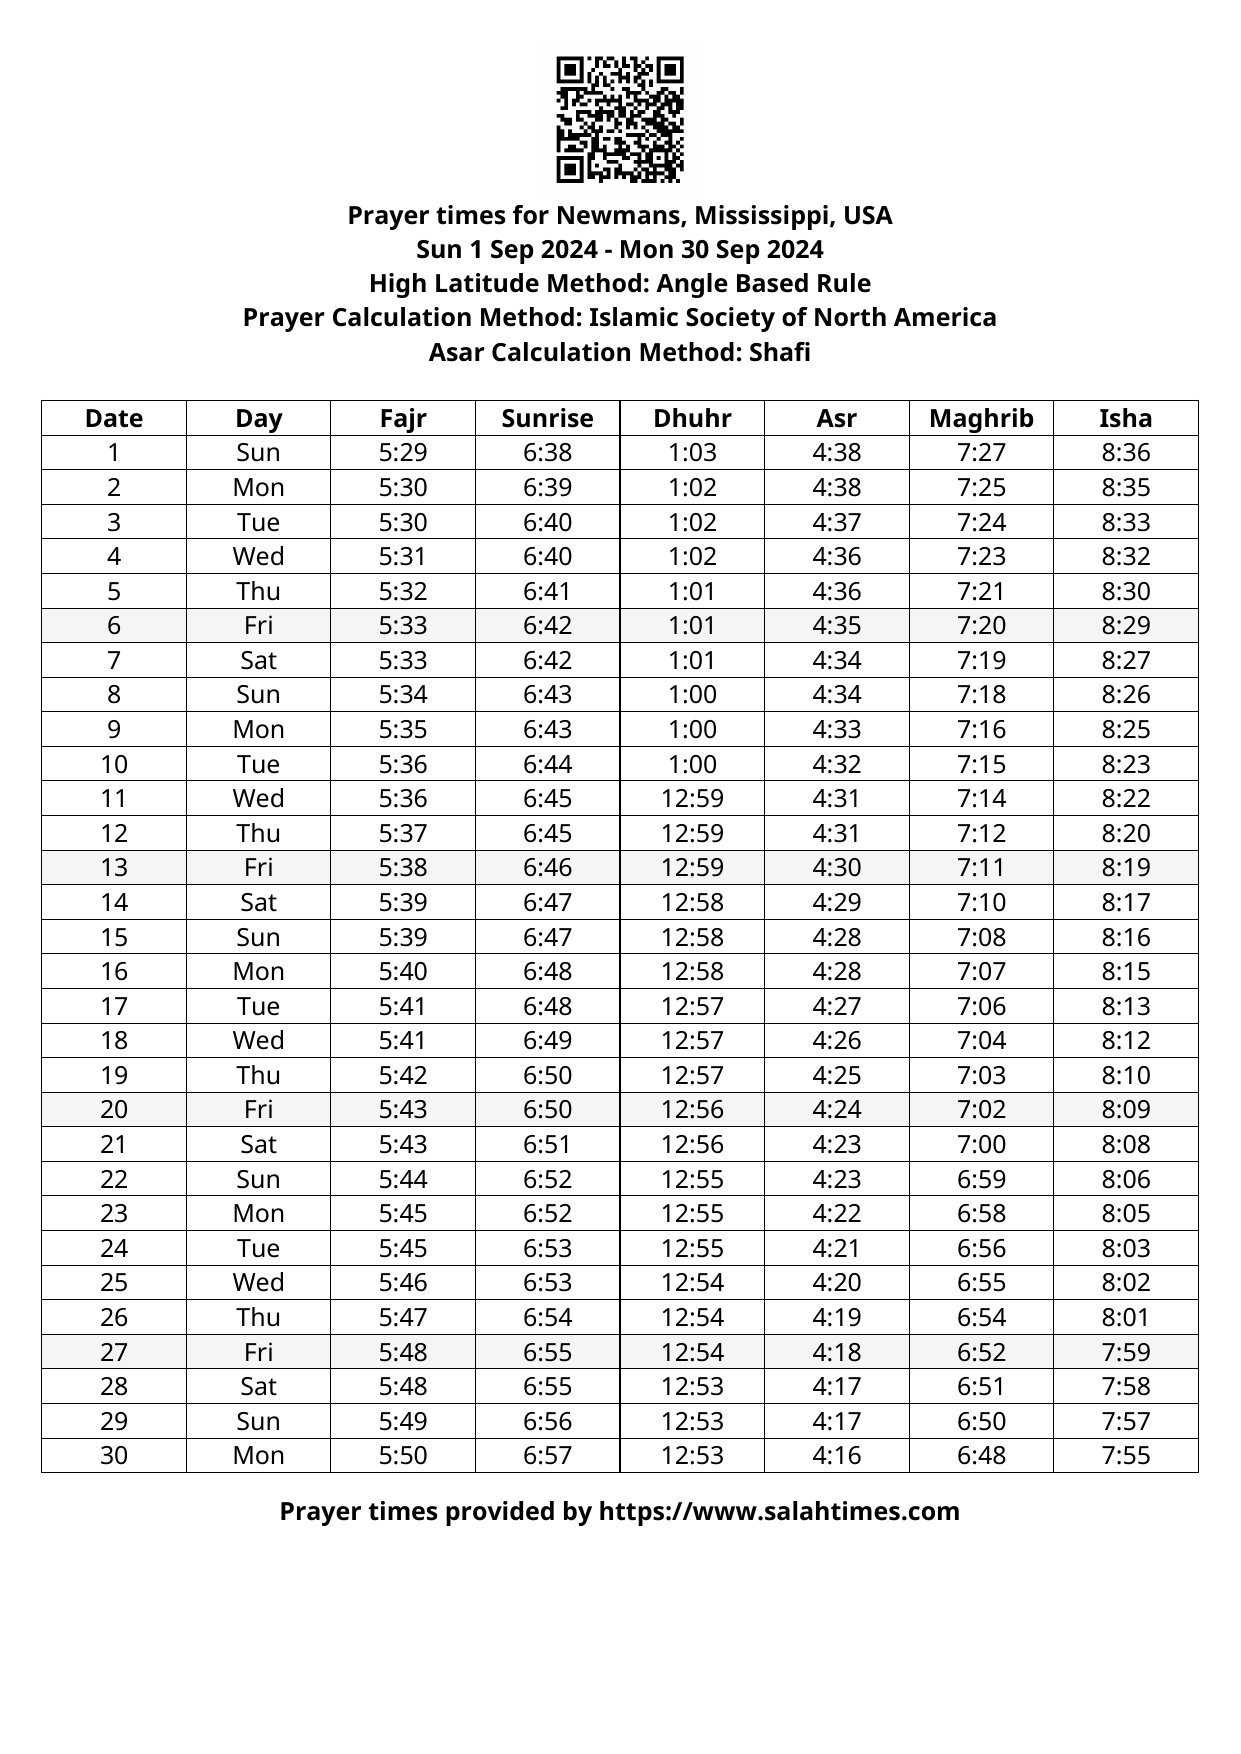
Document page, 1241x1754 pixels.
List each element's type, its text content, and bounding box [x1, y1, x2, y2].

table_cell 12:58 [621, 920, 764, 953]
table_cell 7:02 [910, 1093, 1053, 1126]
table_cell 5:30 [331, 505, 475, 538]
table_cell 12:53 [621, 1369, 764, 1403]
table_cell 21 [42, 1127, 186, 1161]
table_cell 8:03 [1054, 1231, 1198, 1264]
table_cell Wed [187, 1024, 330, 1057]
table_cell 12:57 [621, 1024, 764, 1057]
table_cell 6:47 [476, 920, 619, 953]
table_cell 5:45 [331, 1231, 475, 1264]
table_header Sunrise [476, 401, 619, 434]
table_cell 6:50 [476, 1058, 619, 1092]
table_cell 6:44 [476, 747, 619, 780]
table_cell 1:02 [621, 505, 764, 538]
table_cell Sun [187, 920, 330, 953]
table_cell 5:44 [331, 1162, 475, 1195]
table_cell 4:17 [765, 1404, 909, 1437]
table_cell Tue [187, 505, 330, 538]
table_cell Sat [187, 643, 330, 677]
table_cell Mon [187, 1439, 330, 1472]
table_cell 4:25 [765, 1058, 909, 1092]
table_cell 30 [42, 1439, 186, 1472]
table_cell 4:30 [765, 851, 909, 884]
table_cell Sat [187, 885, 330, 919]
table_cell 4:28 [765, 920, 909, 953]
table_cell 6:56 [476, 1404, 619, 1437]
table_cell 7:12 [910, 816, 1053, 849]
table_cell 12:57 [621, 1058, 764, 1092]
table_cell 6:48 [476, 954, 619, 988]
table_cell Sun [187, 678, 330, 711]
table_cell 12:59 [621, 781, 764, 815]
table_cell 4:29 [765, 885, 909, 919]
table_cell 24 [42, 1231, 186, 1264]
table_cell 8:15 [1054, 954, 1198, 988]
table_cell 8:33 [1054, 505, 1198, 538]
table_cell 3 [42, 505, 186, 538]
table_cell 7:08 [910, 920, 1053, 953]
table_cell 5:43 [331, 1093, 475, 1126]
table_cell 6:38 [476, 436, 619, 469]
table_cell 12:56 [621, 1093, 764, 1126]
table_cell Thu [187, 1300, 330, 1334]
table_cell 6:53 [476, 1266, 619, 1299]
table_cell 12:55 [621, 1162, 764, 1195]
table_cell 8:06 [1054, 1162, 1198, 1195]
table_cell 23 [42, 1196, 186, 1230]
table_cell 14 [42, 885, 186, 919]
table_cell 27 [42, 1335, 186, 1368]
table_cell 6:50 [910, 1404, 1053, 1437]
table_cell 5:39 [331, 885, 475, 919]
table_cell 12:56 [621, 1127, 764, 1161]
table_cell Thu [187, 816, 330, 849]
text Prayer times for Newmans, Mississippi, USA [42, 198, 1198, 232]
table_cell 5:46 [331, 1266, 475, 1299]
table_cell 6:52 [476, 1196, 619, 1230]
table_cell 7:06 [910, 989, 1053, 1022]
table_cell 4:16 [765, 1439, 909, 1472]
table_cell 8:26 [1054, 678, 1198, 711]
table_cell 4:21 [765, 1231, 909, 1264]
table_cell 12:55 [621, 1196, 764, 1230]
table_cell 5:33 [331, 609, 475, 642]
table_cell 5:35 [331, 712, 475, 746]
table_cell 6:55 [476, 1369, 619, 1403]
table_cell 6:45 [476, 816, 619, 849]
table_cell 4:37 [765, 505, 909, 538]
table_cell 1:00 [621, 678, 764, 711]
table_cell 7:25 [910, 470, 1053, 504]
table_cell 8:17 [1054, 885, 1198, 919]
table_cell 6:51 [476, 1127, 619, 1161]
table_cell 4:36 [765, 539, 909, 573]
table_cell 6:40 [476, 539, 619, 573]
table_cell Sun [187, 1162, 330, 1195]
table_cell 4:31 [765, 781, 909, 815]
table_cell 22 [42, 1162, 186, 1195]
table_cell 7:07 [910, 954, 1053, 988]
table_cell 4:32 [765, 747, 909, 780]
table_cell Fri [187, 609, 330, 642]
table_cell 8:13 [1054, 989, 1198, 1022]
table_cell 1 [42, 436, 186, 469]
table_cell 1:01 [621, 609, 764, 642]
table_cell 18 [42, 1024, 186, 1057]
table_cell Mon [187, 712, 330, 746]
table_cell 4:26 [765, 1024, 909, 1057]
table_cell Tue [187, 1231, 330, 1264]
table_cell Thu [187, 574, 330, 607]
table_cell 6:40 [476, 505, 619, 538]
table_cell 8:29 [1054, 609, 1198, 642]
table_cell 12:55 [621, 1231, 764, 1264]
table_cell 7:00 [910, 1127, 1053, 1161]
table_cell 4:23 [765, 1127, 909, 1161]
table_cell 5:31 [331, 539, 475, 573]
table_cell Wed [187, 539, 330, 573]
table_cell 8:32 [1054, 539, 1198, 573]
table_cell 5:49 [331, 1404, 475, 1437]
table_header Maghrib [910, 401, 1053, 434]
table_cell 4:20 [765, 1266, 909, 1299]
table_cell 5:39 [331, 920, 475, 953]
table_header Date [42, 401, 186, 434]
table_cell 6:43 [476, 678, 619, 711]
table_cell 4:34 [765, 678, 909, 711]
table_cell 7:23 [910, 539, 1053, 573]
table_cell 7:27 [910, 436, 1053, 469]
table_cell 12:59 [621, 851, 764, 884]
table_header Day [187, 401, 330, 434]
table_cell Wed [187, 781, 330, 815]
table_cell 5:37 [331, 816, 475, 849]
table_cell 8 [42, 678, 186, 711]
table_cell 8:16 [1054, 920, 1198, 953]
table_cell 7:57 [1054, 1404, 1198, 1437]
table_cell 7:14 [910, 781, 1053, 815]
text Prayer Calculation Method: Islamic Society of North America [42, 300, 1198, 334]
table_cell 6:52 [476, 1162, 619, 1195]
table_cell 5 [42, 574, 186, 607]
table_cell 12:54 [621, 1335, 764, 1368]
table_cell Fri [187, 851, 330, 884]
table_cell 7:21 [910, 574, 1053, 607]
text Sun 1 Sep 2024 - Mon 30 Sep 2024 [42, 232, 1198, 266]
table_cell 6:56 [910, 1231, 1053, 1264]
table_cell 10 [42, 747, 186, 780]
table_cell 5:36 [331, 781, 475, 815]
table_cell 7:16 [910, 712, 1053, 746]
table_cell 1:02 [621, 470, 764, 504]
text High Latitude Method: Angle Based Rule [42, 266, 1198, 300]
table_cell 7:20 [910, 609, 1053, 642]
table_cell 8:25 [1054, 712, 1198, 746]
table_cell 11 [42, 781, 186, 815]
table_cell Sat [187, 1369, 330, 1403]
table_cell 8:01 [1054, 1300, 1198, 1334]
table_cell Mon [187, 1196, 330, 1230]
table_cell 7:55 [1054, 1439, 1198, 1472]
table_cell 20 [42, 1093, 186, 1126]
table_cell 6:49 [476, 1024, 619, 1057]
table_cell 4:36 [765, 574, 909, 607]
table_cell 4:27 [765, 989, 909, 1022]
table_header Isha [1054, 401, 1198, 434]
table_cell 8:20 [1054, 816, 1198, 849]
table_cell Thu [187, 1058, 330, 1092]
table_cell 4:38 [765, 436, 909, 469]
table_cell 4:23 [765, 1162, 909, 1195]
table_cell Mon [187, 954, 330, 988]
table_cell 12 [42, 816, 186, 849]
table_cell 5:33 [331, 643, 475, 677]
table_cell 8:22 [1054, 781, 1198, 815]
table_cell 2 [42, 470, 186, 504]
table_cell 28 [42, 1369, 186, 1403]
table_cell 9 [42, 712, 186, 746]
table_cell 6:54 [476, 1300, 619, 1334]
table_cell 12:53 [621, 1404, 764, 1437]
table_cell 5:48 [331, 1369, 475, 1403]
table_cell 7:59 [1054, 1335, 1198, 1368]
table_cell 5:38 [331, 851, 475, 884]
table_cell 7:11 [910, 851, 1053, 884]
table_cell 12:53 [621, 1439, 764, 1472]
table_cell 5:29 [331, 436, 475, 469]
table_cell Sun [187, 1404, 330, 1437]
table_cell 4:34 [765, 643, 909, 677]
table_cell 6:52 [910, 1335, 1053, 1368]
table_cell 6:55 [910, 1266, 1053, 1299]
table_cell 6:45 [476, 781, 619, 815]
table_cell 7:03 [910, 1058, 1053, 1092]
table_cell 5:32 [331, 574, 475, 607]
table_cell Sat [187, 1127, 330, 1161]
table_cell 5:50 [331, 1439, 475, 1472]
table_cell 7:18 [910, 678, 1053, 711]
table_cell 6:55 [476, 1335, 619, 1368]
table_header Dhuhr [621, 401, 764, 434]
table_cell 8:08 [1054, 1127, 1198, 1161]
table_cell 1:02 [621, 539, 764, 573]
table_header Asr [765, 401, 909, 434]
table_cell 5:41 [331, 989, 475, 1022]
table_cell 7 [42, 643, 186, 677]
table_cell Wed [187, 1266, 330, 1299]
table_cell 8:35 [1054, 470, 1198, 504]
table_cell 1:01 [621, 643, 764, 677]
table_cell 7:58 [1054, 1369, 1198, 1403]
table_cell 5:42 [331, 1058, 475, 1092]
table_cell 25 [42, 1266, 186, 1299]
table_cell 8:30 [1054, 574, 1198, 607]
table_cell 12:58 [621, 885, 764, 919]
table_cell 4 [42, 539, 186, 573]
table_cell 5:48 [331, 1335, 475, 1368]
table_cell 7:04 [910, 1024, 1053, 1057]
table_cell 5:47 [331, 1300, 475, 1334]
text Prayer times provided by https://www.salahtimes.com [42, 1494, 1198, 1528]
table_cell 12:57 [621, 989, 764, 1022]
table_cell 8:12 [1054, 1024, 1198, 1057]
table_cell 6 [42, 609, 186, 642]
table_cell 6:53 [476, 1231, 619, 1264]
table_cell 19 [42, 1058, 186, 1092]
table_cell 6:54 [910, 1300, 1053, 1334]
table_cell 1:00 [621, 712, 764, 746]
table_cell 4:19 [765, 1300, 909, 1334]
table_cell 12:54 [621, 1266, 764, 1299]
table_cell 4:28 [765, 954, 909, 988]
table_cell 4:22 [765, 1196, 909, 1230]
table_cell 8:36 [1054, 436, 1198, 469]
table_cell 6:50 [476, 1093, 619, 1126]
table_cell 5:34 [331, 678, 475, 711]
table_cell 8:02 [1054, 1266, 1198, 1299]
table_cell 4:31 [765, 816, 909, 849]
table_cell Fri [187, 1335, 330, 1368]
table_cell 4:33 [765, 712, 909, 746]
table_cell 5:36 [331, 747, 475, 780]
table_cell 6:51 [910, 1369, 1053, 1403]
table_cell Mon [187, 470, 330, 504]
table_cell 6:41 [476, 574, 619, 607]
table_cell 7:19 [910, 643, 1053, 677]
table_cell 1:01 [621, 574, 764, 607]
table_cell 6:47 [476, 885, 619, 919]
table_cell Tue [187, 989, 330, 1022]
table_cell 6:46 [476, 851, 619, 884]
table_cell 5:45 [331, 1196, 475, 1230]
table_cell 4:35 [765, 609, 909, 642]
table_cell 6:43 [476, 712, 619, 746]
table_cell 7:24 [910, 505, 1053, 538]
table_cell 4:38 [765, 470, 909, 504]
table_cell 6:57 [476, 1439, 619, 1472]
text Asar Calculation Method: Shafi [42, 334, 1198, 368]
table_cell 8:27 [1054, 643, 1198, 677]
table_cell 26 [42, 1300, 186, 1334]
table_cell 6:42 [476, 609, 619, 642]
table_cell 6:39 [476, 470, 619, 504]
table_cell 17 [42, 989, 186, 1022]
table_cell 12:54 [621, 1300, 764, 1334]
table_cell 5:43 [331, 1127, 475, 1161]
table_cell 6:59 [910, 1162, 1053, 1195]
table_cell 6:58 [910, 1196, 1053, 1230]
table_cell 7:10 [910, 885, 1053, 919]
table_cell 5:30 [331, 470, 475, 504]
table_cell 4:24 [765, 1093, 909, 1126]
table_cell 8:19 [1054, 851, 1198, 884]
table_cell 7:15 [910, 747, 1053, 780]
table_cell 8:10 [1054, 1058, 1198, 1092]
table_cell 5:41 [331, 1024, 475, 1057]
table_cell 8:23 [1054, 747, 1198, 780]
table_cell 16 [42, 954, 186, 988]
table_cell 29 [42, 1404, 186, 1437]
table_cell 5:40 [331, 954, 475, 988]
table_header Fajr [331, 401, 475, 434]
table_cell 1:03 [621, 436, 764, 469]
table_cell Tue [187, 747, 330, 780]
table_cell 6:48 [476, 989, 619, 1022]
table_cell 4:17 [765, 1369, 909, 1403]
table_cell 6:42 [476, 643, 619, 677]
table_cell 13 [42, 851, 186, 884]
table_cell 1:00 [621, 747, 764, 780]
table_cell 4:18 [765, 1335, 909, 1368]
table_cell 8:05 [1054, 1196, 1198, 1230]
table_cell Sun [187, 436, 330, 469]
table_cell 15 [42, 920, 186, 953]
picture [542, 41, 699, 198]
table_cell 12:58 [621, 954, 764, 988]
table_cell 12:59 [621, 816, 764, 849]
table_cell 6:48 [910, 1439, 1053, 1472]
table_cell 8:09 [1054, 1093, 1198, 1126]
table_cell Fri [187, 1093, 330, 1126]
